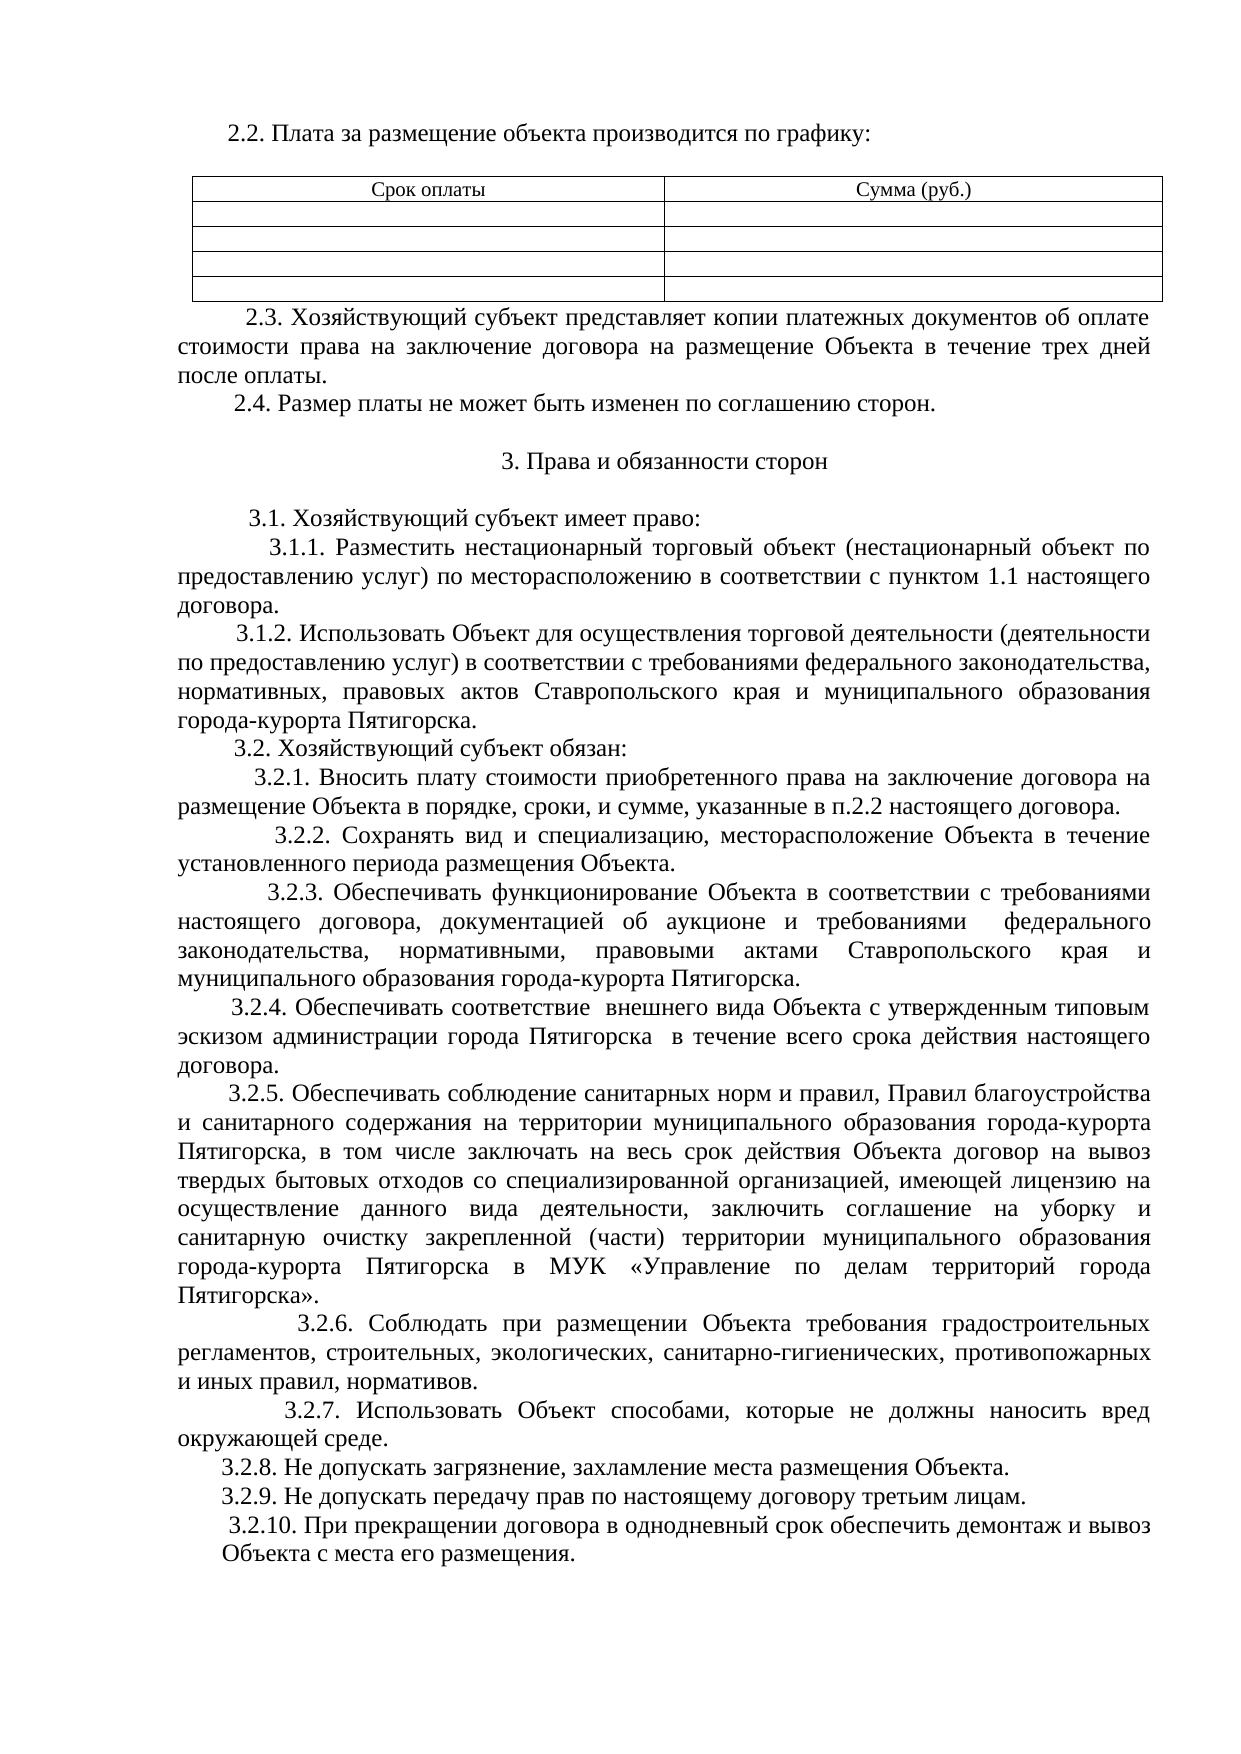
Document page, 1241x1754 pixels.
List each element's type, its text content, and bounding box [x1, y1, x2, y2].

text 3.2.4. Обеспечивать соответствие внешнего вида Объекта с утвержденным типовым эскизом администрации города Пятигорска в течение всего срока действия настоящего договора. [177, 992, 1152, 1078]
text 2.4. Размер платы не может быть изменен по соглашению сторон. [177, 388, 1152, 417]
text 3.2. Хозяйствующий субъект обязан: [177, 733, 1152, 762]
text 3.1.1. Разместить нестационарный торговый объект (нестационарный объект по предоставлению услуг) по месторасположению в соответствии с пунктом 1.1 настоящего договора. [177, 532, 1152, 618]
text 3.2.7. Использовать Объект способами, которые не должны наносить вред окружающей среде. [177, 1395, 1152, 1452]
text 3.1. Хозяйствующий субъект имеет право: [192, 503, 1152, 532]
text 3.2.6. Соблюдать при размещении Объекта требования градостроительных регламентов, строительных, экологических, санитарно-гигиенических, противопожарных и иных правил, нормативов. [177, 1308, 1152, 1395]
table_cell [193, 227, 664, 251]
text 2.3. Хозяйствующий субъект представляет копии платежных документов об оплате стоимости права на заключение договора на размещение Объекта в течение трех дней после оплаты. [177, 302, 1152, 388]
table_cell [665, 202, 1162, 226]
table_cell [665, 252, 1162, 276]
text 3.2.9. Не допускать передачу прав по настоящему договору третьим лицам. [177, 1481, 1152, 1510]
text 3.1.2. Использовать Объект для осуществления торговой деятельности (деятельности по предоставлению услуг) в соответствии с требованиями федерального законодательства, нормативных, правовых актов Ставропольского края и муниципального образования города-курорта Пятигорска. [177, 618, 1152, 733]
table_cell [193, 202, 664, 226]
text 3.2.10. При прекращении договора в однодневный срок обеспечить демонтаж и вывоз Объекта с места его размещения. [222, 1510, 1152, 1567]
table_header Срок оплаты [193, 177, 664, 201]
table_cell [193, 252, 664, 276]
text 3.2.8. Не допускать загрязнение, захламление места размещения Объекта. [177, 1452, 1152, 1481]
table_cell [193, 277, 664, 301]
text 3. Права и обязанности сторон [177, 446, 1152, 475]
text 3.2.1. Вносить плату стоимости приобретенного права на заключение договора на размещение Объекта в порядке, сроки, и сумме, указанные в п.2.2 настоящего договора. [177, 762, 1152, 820]
text 2.2. Плата за размещение объекта производится по графику: [177, 118, 1152, 147]
text 3.2.2. Сохранять вид и специализацию, месторасположение Объекта в течение установленного периода размещения Объекта. [177, 820, 1152, 877]
text 3.2.5. Обеспечивать соблюдение санитарных норм и правил, Правил благоустройства и санитарного содержания на территории муниципального образования города-курорта Пятигорска, в том числе заключать на весь срок действия Объекта договор на вывоз твердых бытовых отходов со специализированной организацией, имеющей лицензию на осуществление данного вида деятельности, заключить соглашение на уборку и санитарную очистку закрепленной (части) территории муниципального образования города-курорта Пятигорска в МУК «Управление по делам территорий города Пятигорска». [177, 1078, 1152, 1308]
text 3.2.3. Обеспечивать функционирование Объекта в соответствии с требованиями настоящего договора, документацией об аукционе и требованиями федерального законодательства, нормативными, правовыми актами Ставропольского края и муниципального образования города-курорта Пятигорска. [177, 877, 1152, 992]
table_header Сумма (руб.) [665, 177, 1162, 201]
table_cell [665, 277, 1162, 301]
table_cell [665, 227, 1162, 251]
